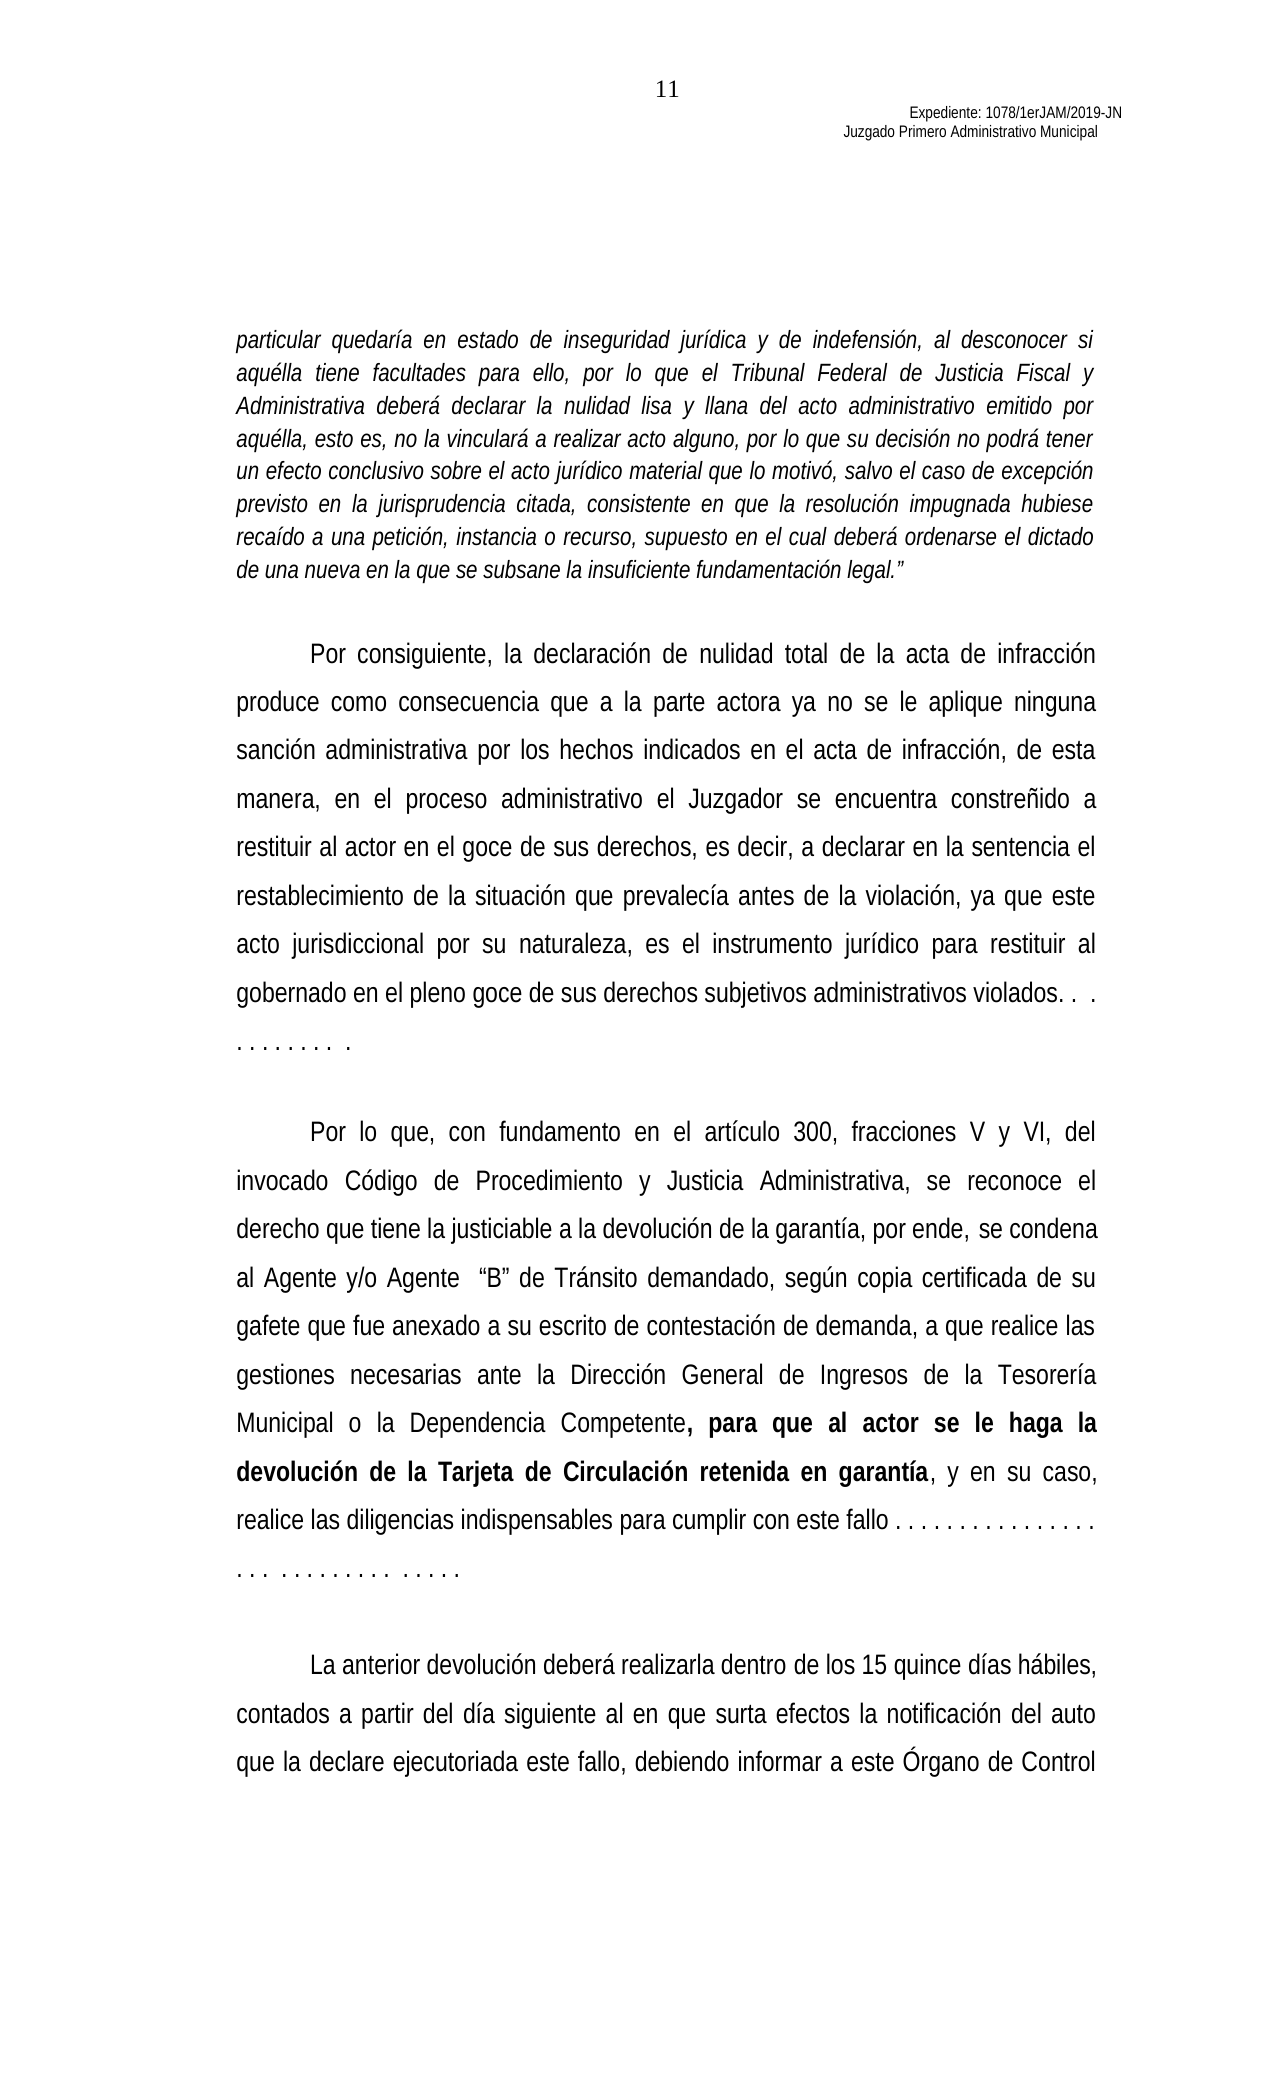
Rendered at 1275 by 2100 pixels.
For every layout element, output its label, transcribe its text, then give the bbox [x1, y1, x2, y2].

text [236, 1648, 1098, 1777]
text Por lo que, con fundamento en el artículo 300, fracciones V y VI, del invocado Código de Procedimiento y Justicia Administrativa, se reconoce el derecho que tiene la justiciable a la devolución de la garantía, por ende, se condena al Agente y/o Agente “B” de Tránsito demandado, según copia certificada de su gafete que fue anexado a su escrito de contestación de demanda, a que realice las gestiones necesarias ante la Dirección General de Ingresos de la Tesorería Municipal o la Dependencia Competente, para que al actor se le haga la devolución de la Tarjeta de Circulación retenida en garantía, y en su caso, realice las diligencias indispensables para cumplir con este fallo . . . . . . . . . . . . . . . . . . . . . . . . . . . . . . . . . [236, 1116, 1098, 1584]
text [236, 325, 1098, 584]
text Por consiguiente, la declaración de nulidad total de la acta de infracción produce como consecuencia que a la parte actora ya no se le aplique ninguna sanción administrativa por los hechos indicados en el acta de infracción, de esta manera, en el proceso administrativo el Juzgador se encuentra constreñido a restituir al actor en el goce de sus derechos, es decir, a declarar en la sentencia el restablecimiento de la situación que prevalecía antes de la violación, ya que este acto jurisdiccional por su naturaleza, es el instrumento jurídico para restituir al gobernado en el pleno goce de sus derechos subjetivos administrativos violados. . . . . . . . . . . . [236, 637, 1098, 1056]
